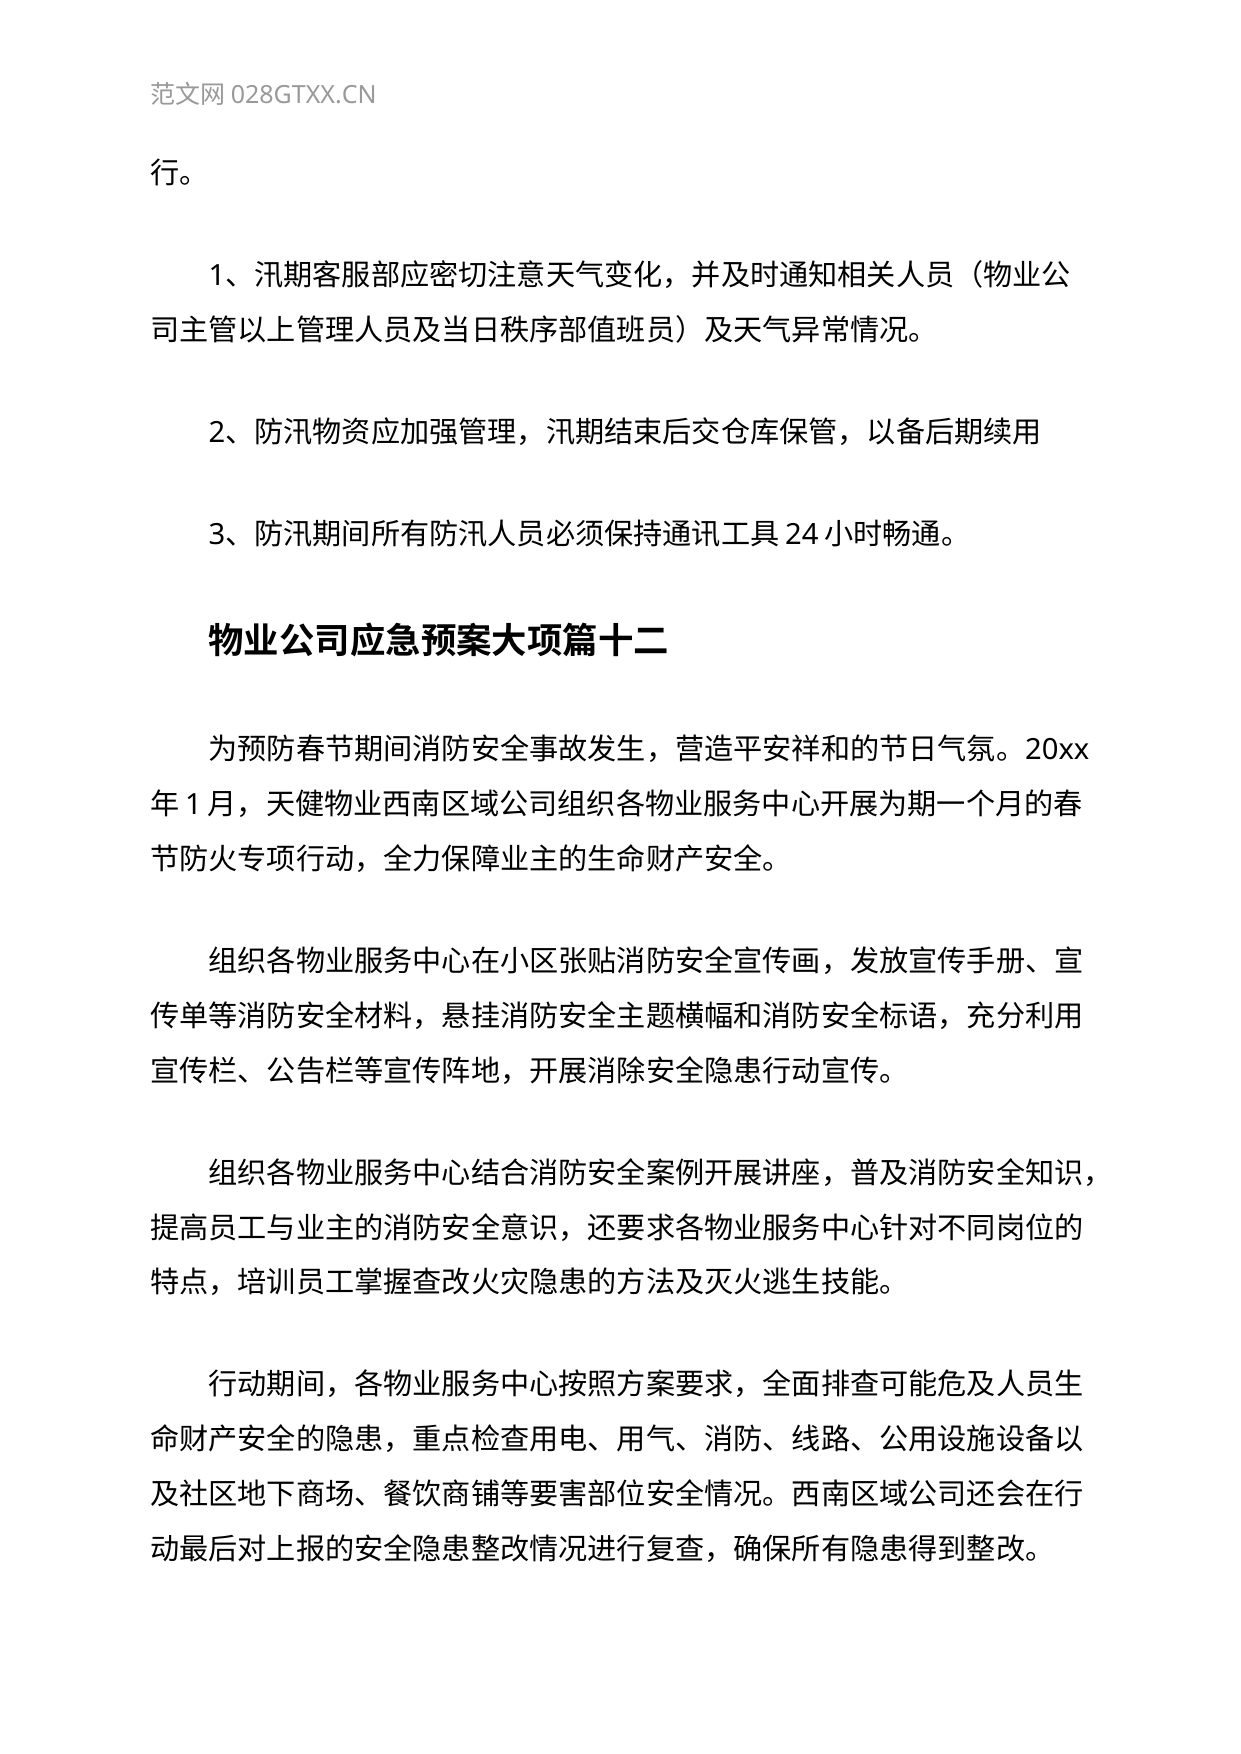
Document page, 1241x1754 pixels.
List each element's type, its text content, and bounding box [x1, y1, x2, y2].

text 组织各物业服务中心在小区张贴消防安全宣传画，发放宣传手册、宣传单等消防安全材料，悬挂消防安全主题横幅和消防安全标语，充分利用宣传栏、公告栏等宣传阵地，开展消除安全隐患行动宣传。 [150, 938, 1090, 1090]
text 为预防春节期间消防安全事故发生，营造平安祥和的节日气氛。20xx年1月，天健物业西南区域公司组织各物业服务中心开展为期一个月的春节防火专项行动，全力保障业主的生命财产安全。 [150, 726, 1090, 878]
text 物业公司应急预案大项篇十二 [150, 612, 1090, 664]
text 2、防汛物资应加强管理，汛期结束后交仓库保管，以备后期续用 [150, 408, 1090, 451]
text 3、防汛期间所有防汛人员必须保持通讯工具24小时畅通。 [150, 511, 1090, 553]
text 1、汛期客服部应密切注意天气变化，并及时通知相关人员（物业公司主管以上管理人员及当日秩序部值班员）及天气异常情况。 [150, 252, 1090, 349]
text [150, 150, 1090, 192]
text 组织各物业服务中心结合消防安全案例开展讲座，普及消防安全知识，提高员工与业主的消防安全意识，还要求各物业服务中心针对不同岗位的特点，培训员工掌握查改火灾隐患的方法及灭火逃生技能。 [150, 1149, 1090, 1301]
text 行动期间，各物业服务中心按照方案要求，全面排查可能危及人员生命财产安全的隐患，重点检查用电、用气、消防、线路、公用设施设备以及社区地下商场、餐饮商铺等要害部位安全情况。西南区域公司还会在行动最后对上报的安全隐患整改情况进行复查，确保所有隐患得到整改。 [150, 1361, 1090, 1568]
